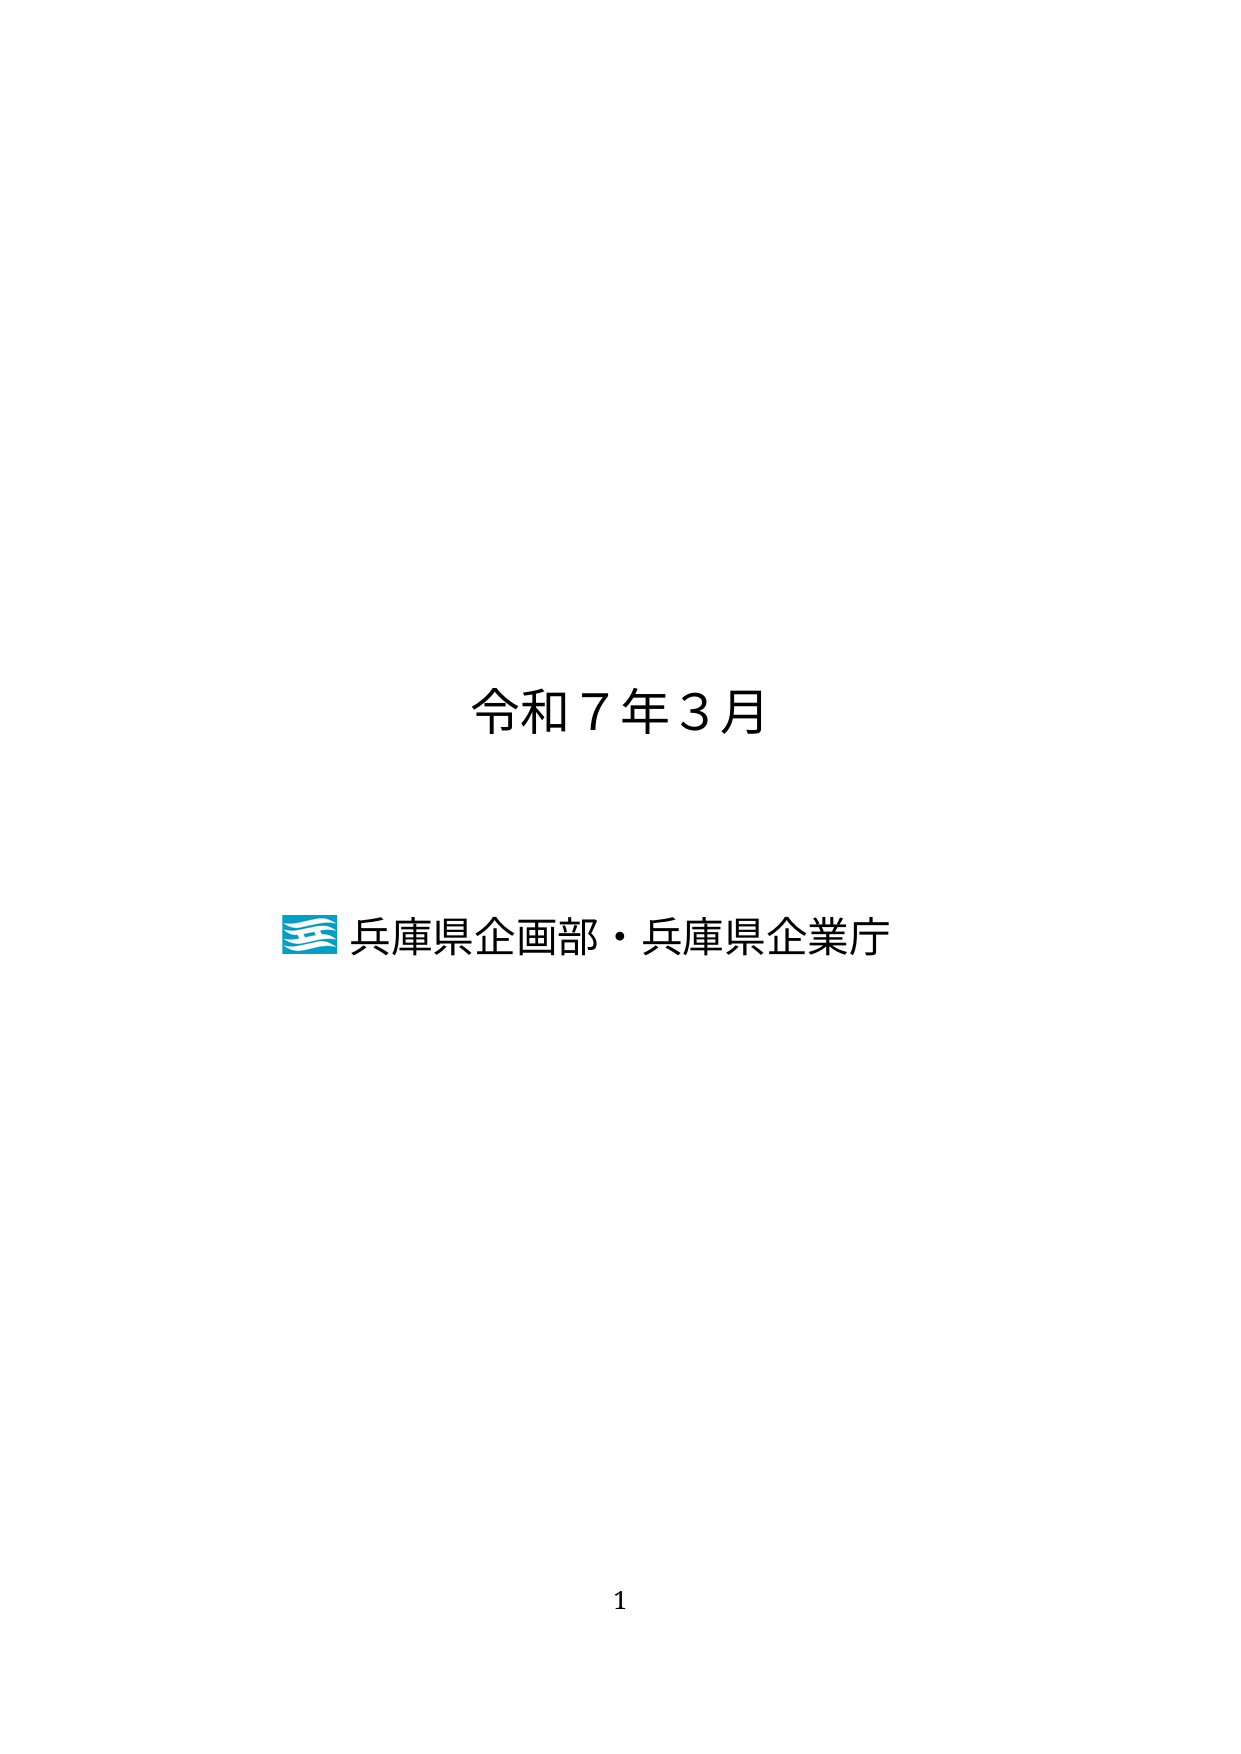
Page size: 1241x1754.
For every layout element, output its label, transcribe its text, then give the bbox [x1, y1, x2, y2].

picture [282, 926, 335, 951]
picture [287, 919, 332, 927]
text 令和７年３月 [148, 672, 1092, 747]
text 兵庫県企画部・兵庫県企業庁 [148, 897, 1092, 972]
